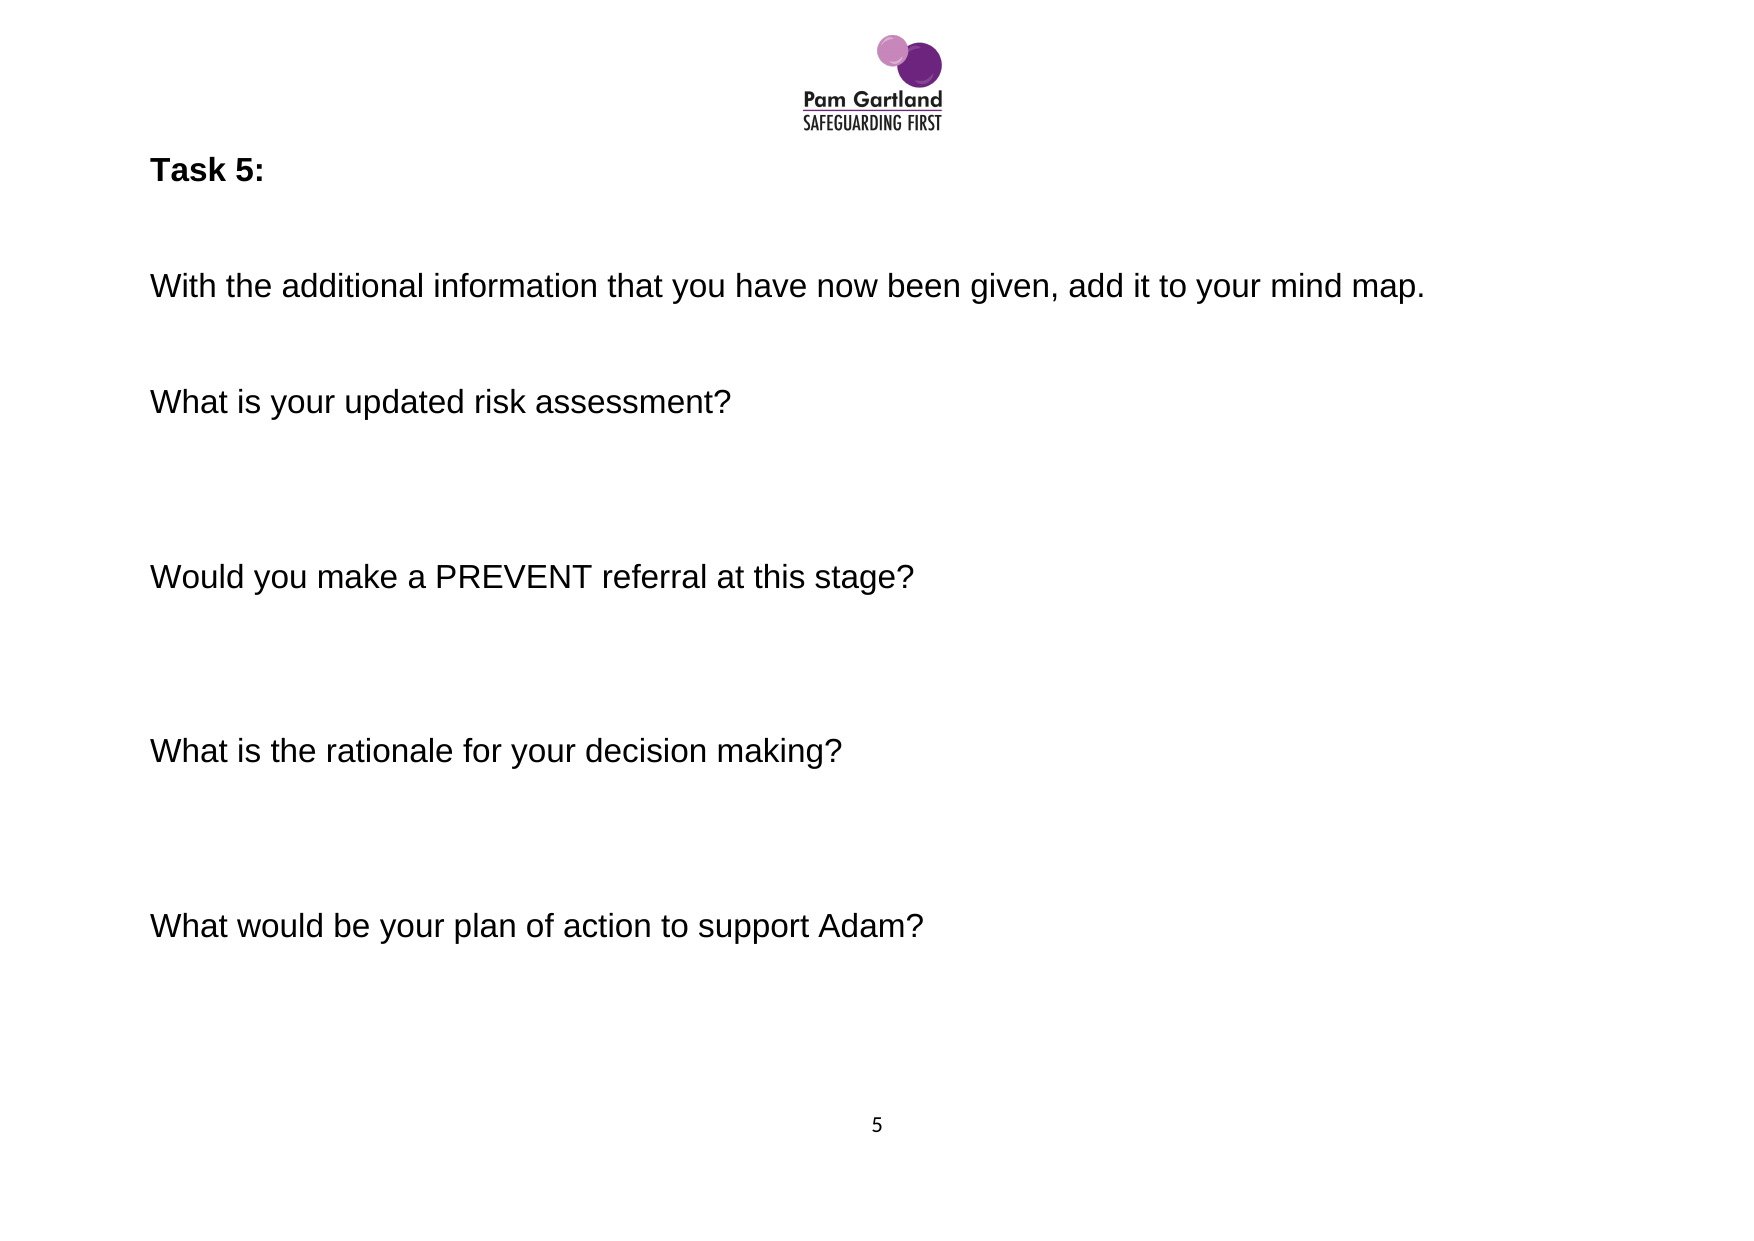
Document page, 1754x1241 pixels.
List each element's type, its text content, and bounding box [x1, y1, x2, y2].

text What is your updated risk assessment? [150, 382, 1604, 421]
text What is the rationale for your decision making? [150, 731, 1604, 770]
text Task 5: [150, 150, 1604, 188]
picture [803, 35, 943, 136]
text What would be your plan of action to support Adam? [150, 906, 1604, 944]
text With the additional information that you have now been given, add it to your mind map. [150, 266, 1604, 305]
text Would you make a PREVENT referral at this stage? [150, 557, 1604, 595]
